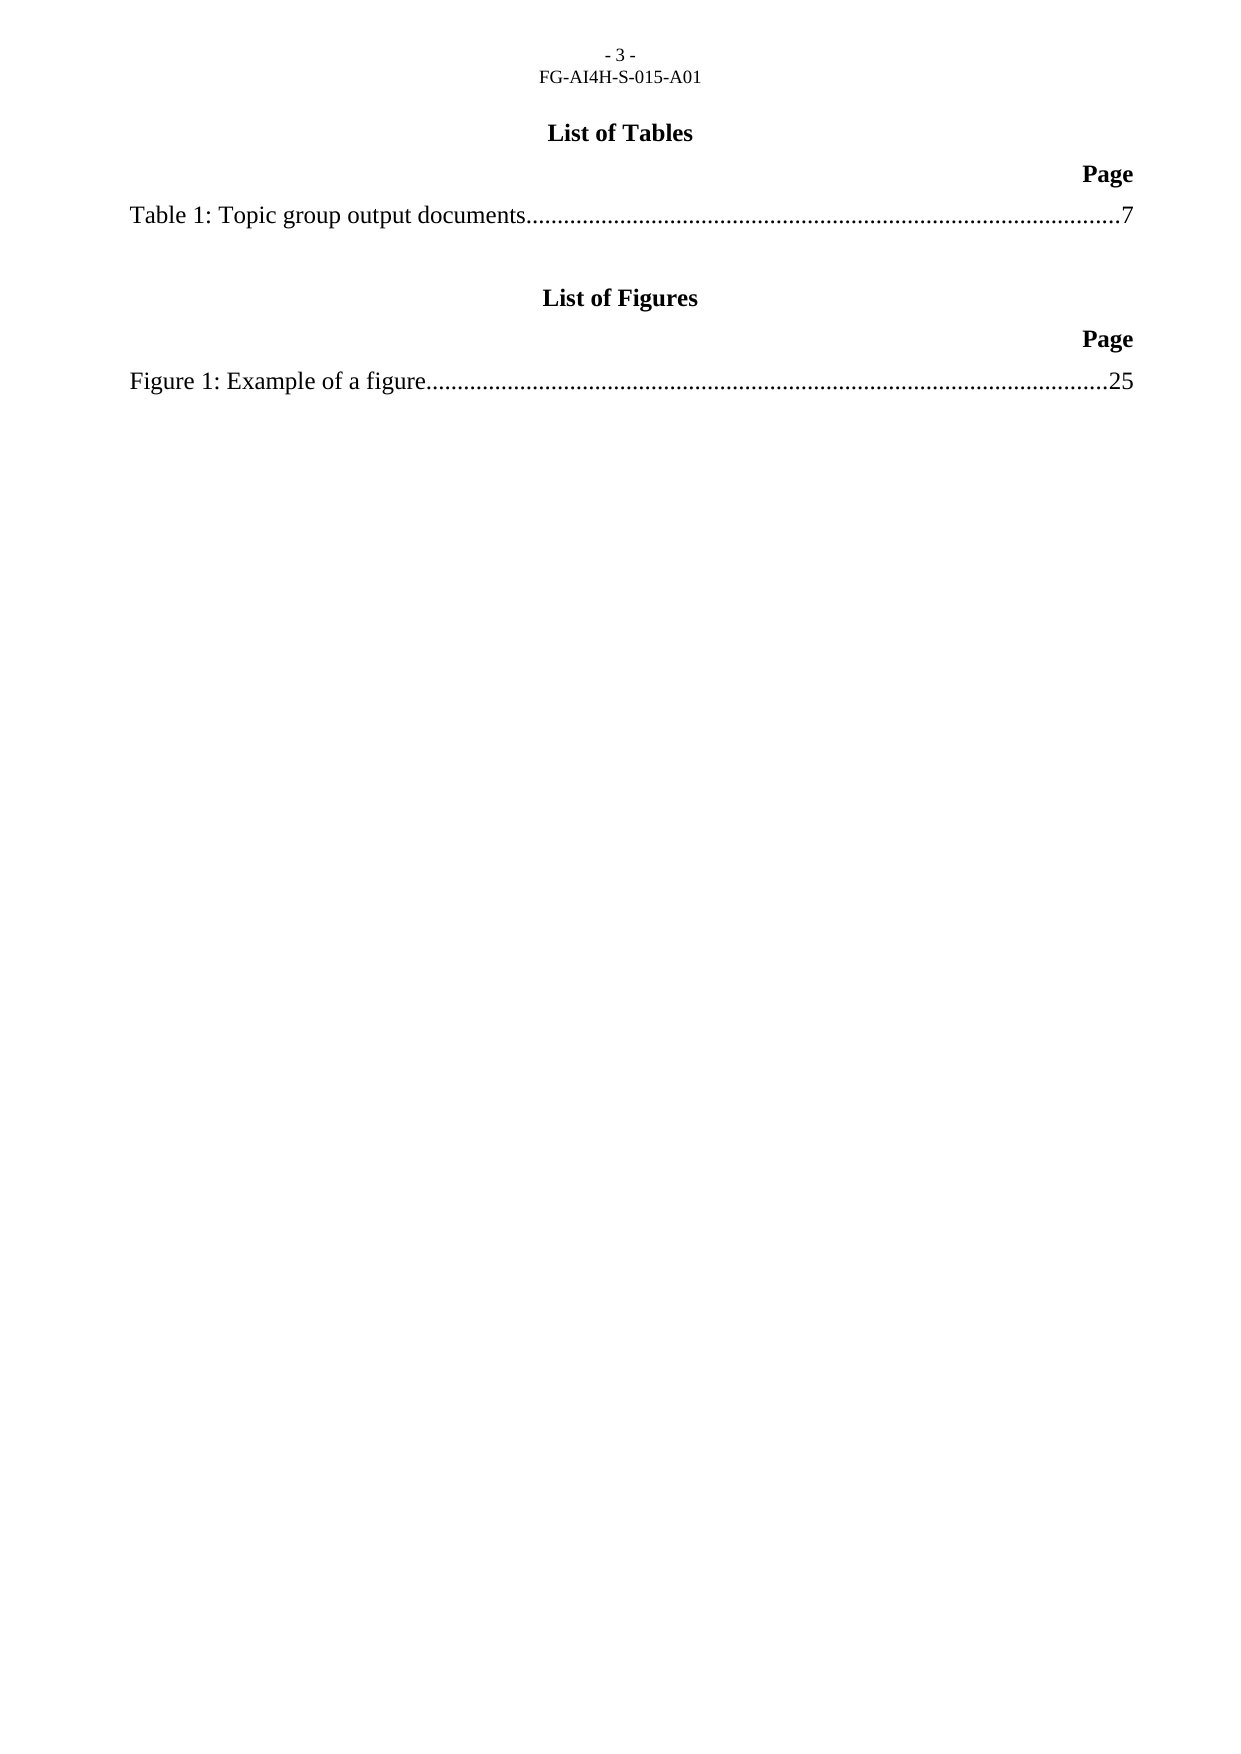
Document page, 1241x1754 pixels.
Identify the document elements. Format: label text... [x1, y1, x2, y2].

text List of Tables [118, 118, 1122, 147]
text List of Figures [118, 283, 1122, 312]
table_cell Figure 1: Example of a figure 25 [118, 353, 1148, 394]
table_cell Table 1: Topic group output documents 7 [118, 188, 1148, 229]
table_header Page [118, 312, 1148, 353]
table_header Page [118, 147, 1148, 188]
